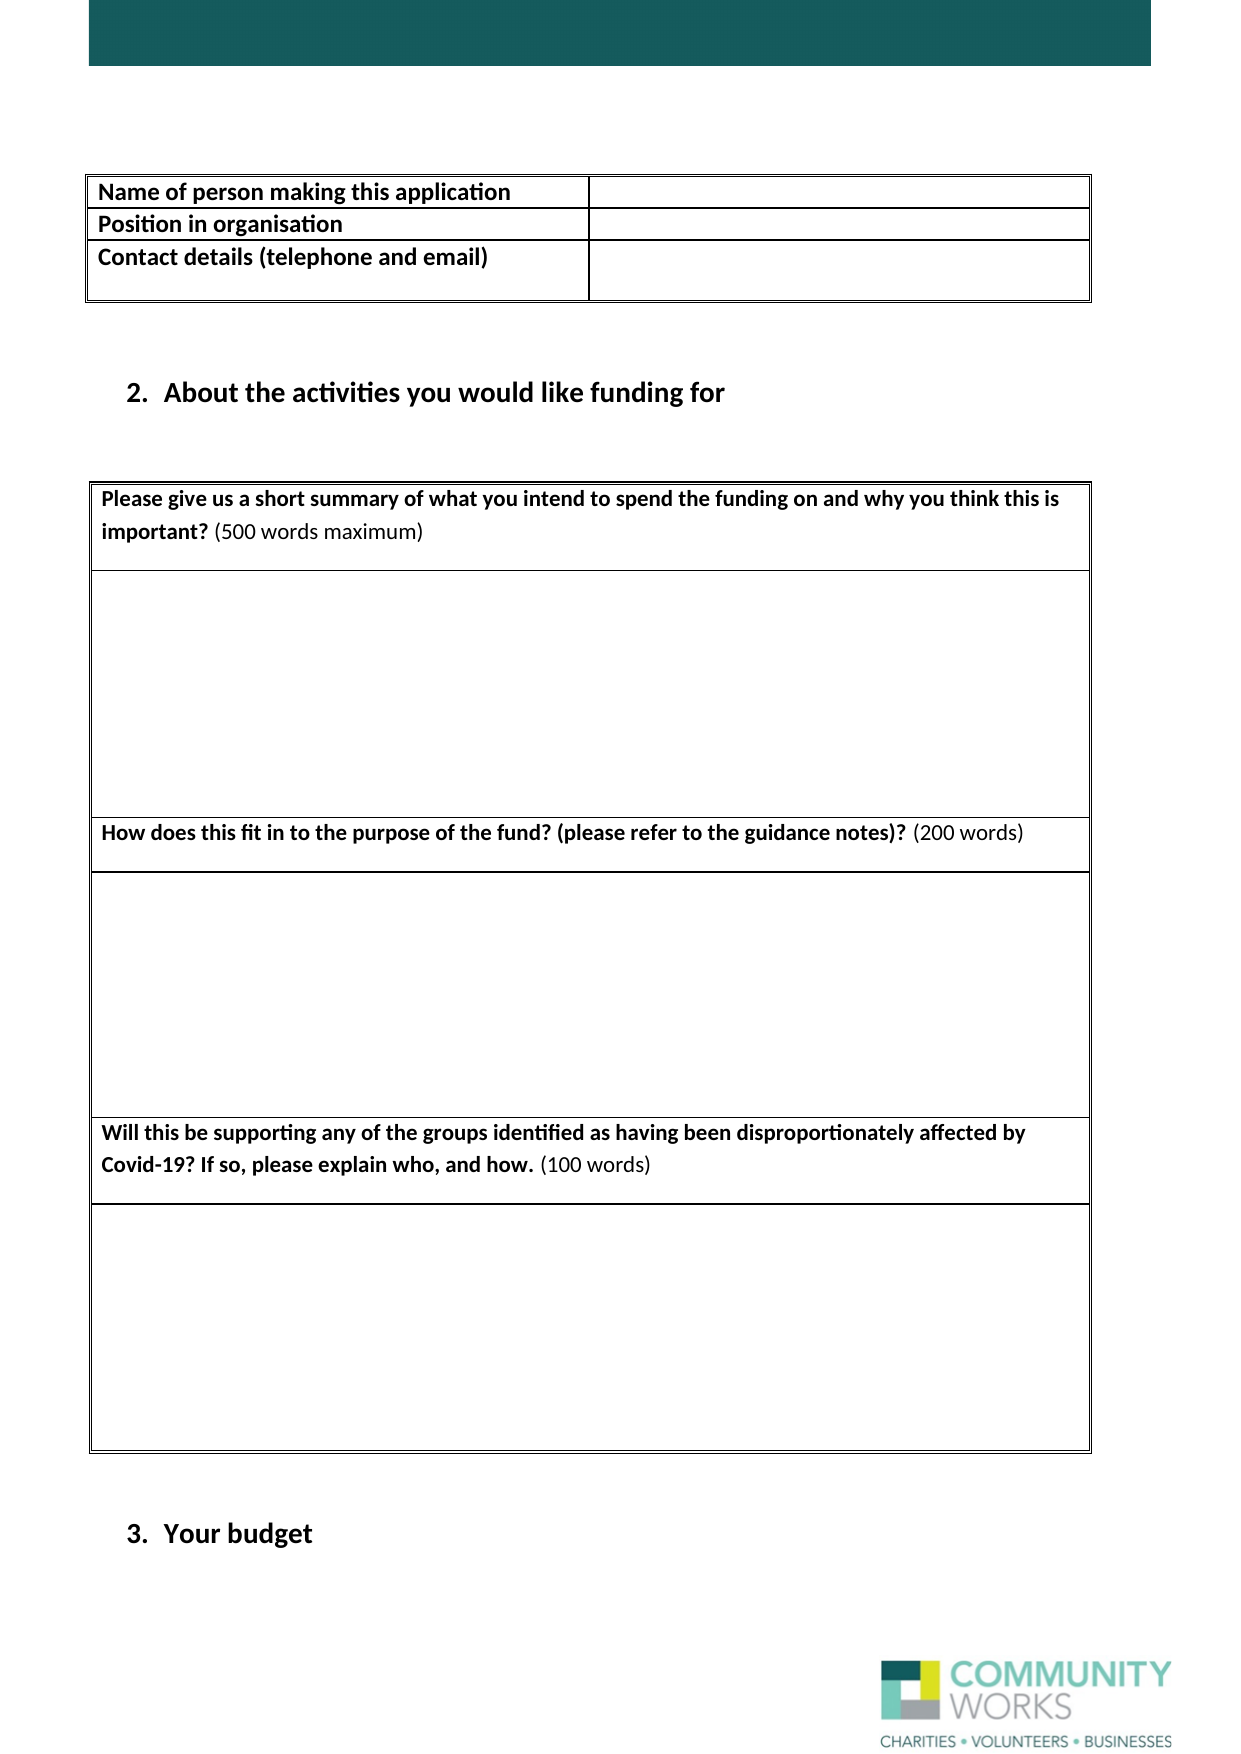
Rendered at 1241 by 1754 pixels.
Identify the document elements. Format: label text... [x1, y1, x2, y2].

table_cell [590, 241, 1089, 300]
table_cell Contact details (telephone and email) [88, 241, 588, 300]
table_cell [92, 1205, 1089, 1450]
table_cell Position in organisation [88, 209, 588, 239]
list Your budget [126, 1515, 1152, 1551]
table_cell [92, 873, 1089, 1117]
table_header [590, 177, 1089, 207]
table_header Name of person making this application [88, 177, 588, 207]
table_cell [590, 209, 1089, 239]
list About the activities you would like funding for [126, 374, 1152, 410]
picture [88, 0, 1151, 66]
table_header Please give us a short summary of what you intend to spend the funding on and why you think this is important? (500 words maximum) [92, 485, 1089, 569]
table_cell Will this be supporting any of the groups identified as having been disproportionately affected by Covid-19? If so, please explain who, and how. (100 words) [92, 1118, 1089, 1203]
picture [877, 1655, 1171, 1752]
table_cell [92, 571, 1089, 817]
table_cell How does this fit in to the purpose of the fund? (please refer to the guidance notes)? (200 words) [92, 818, 1089, 871]
